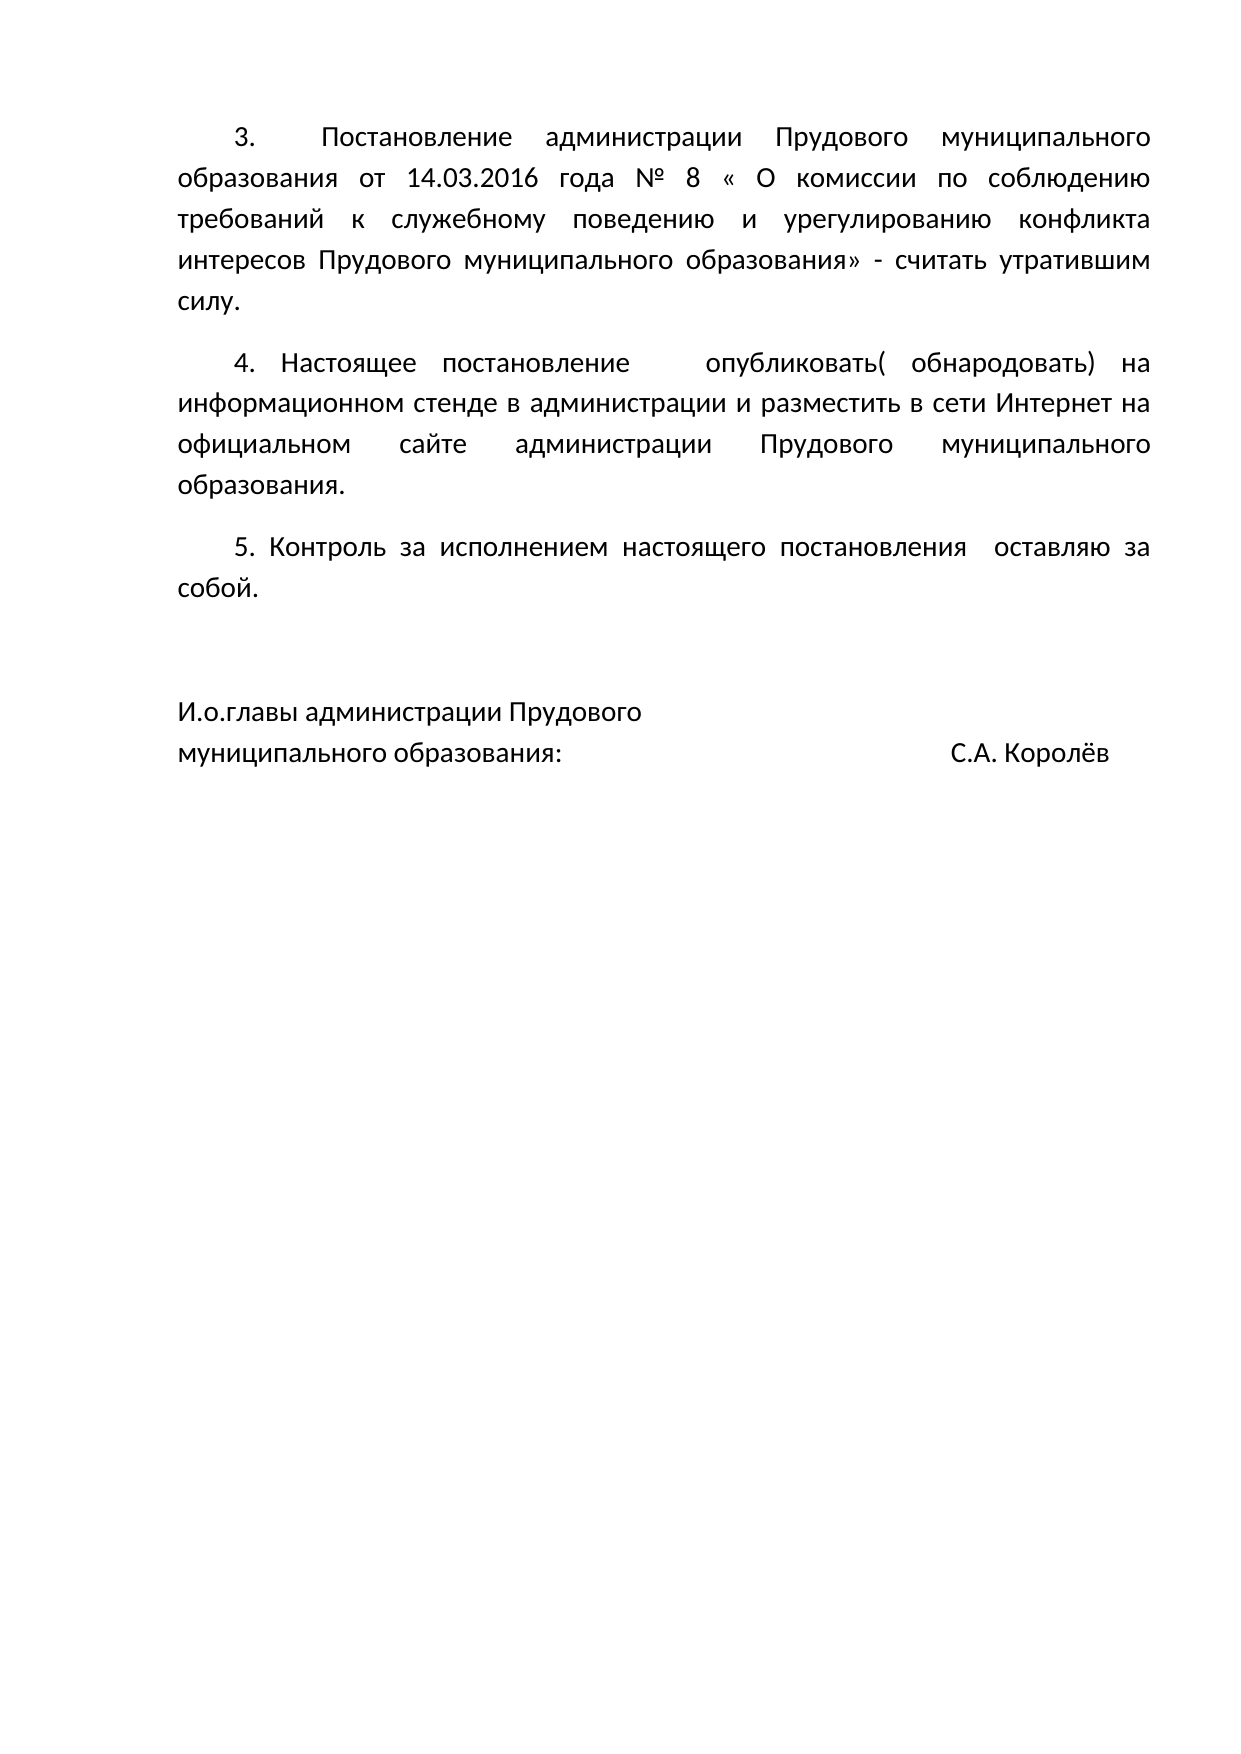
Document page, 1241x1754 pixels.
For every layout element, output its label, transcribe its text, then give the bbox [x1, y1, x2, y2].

text 5. Контроль за исполнением настоящего постановления оставляю за собой. [177, 528, 1152, 605]
text 4. Настоящее постановление опубликовать( обнародовать) на информационном стенде в администрации и разместить в сети Интернет на официальном сайте администрации Прудового муниципального образования. [177, 344, 1152, 502]
text муниципального образования: С.А. Королёв [177, 734, 1152, 769]
text 3. Постановление администрации Прудового муниципального образования от 14.03.2016 года № 8 « О комиссии по соблюдению требований к служебному поведению и урегулированию конфликта интересов Прудового муниципального образования» - считать утратившим силу. [177, 118, 1152, 317]
text И.о.главы администрации Прудового [177, 693, 1152, 728]
